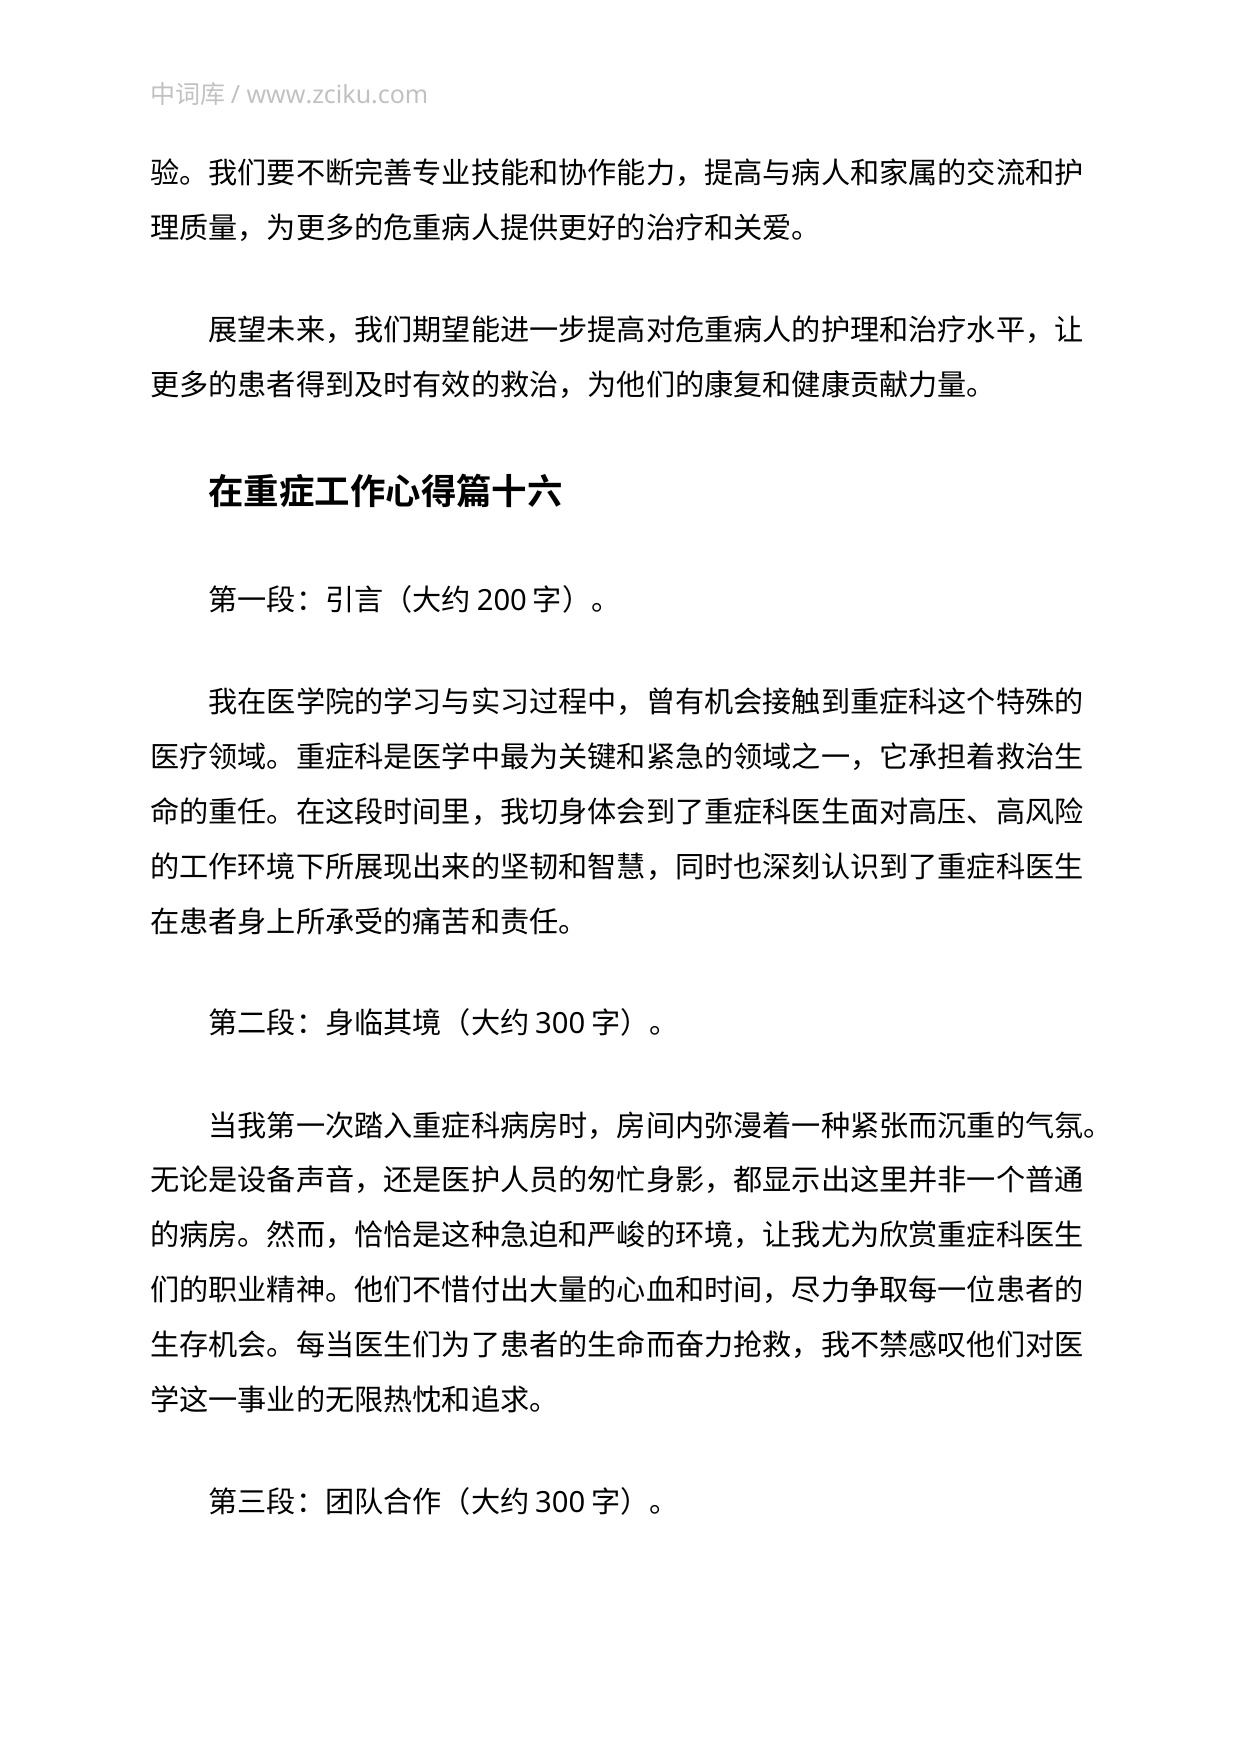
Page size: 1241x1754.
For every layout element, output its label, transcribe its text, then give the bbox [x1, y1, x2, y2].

text 展望未来，我们期望能进一步提高对危重病人的护理和治疗水平，让更多的患者得到及时有效的救治，为他们的康复和健康贡献力量。 [150, 307, 1090, 404]
text 第三段：团队合作（大约300字）。 [150, 1478, 1090, 1521]
text 第一段：引言（大约200字）。 [150, 577, 1090, 619]
text 在重症工作心得篇十六 [150, 463, 1090, 514]
text 当我第一次踏入重症科病房时，房间内弥漫着一种紧张而沉重的气氛。无论是设备声音，还是医护人员的匆忙身影，都显示出这里并非一个普通的病房。然而，恰恰是这种急迫和严峻的环境，让我尤为欣赏重症科医生们的职业精神。他们不惜付出大量的心血和时间，尽力争取每一位患者的生存机会。每当医生们为了患者的生命而奋力抢救，我不禁感叹他们对医学这一事业的无限热忱和追求。 [150, 1102, 1090, 1419]
text 我在医学院的学习与实习过程中，曾有机会接触到重症科这个特殊的医疗领域。重症科是医学中最为关键和紧急的领域之一，它承担着救治生命的重任。在这段时间里，我切身体会到了重症科医生面对高压、高风险的工作环境下所展现出来的坚韧和智慧，同时也深刻认识到了重症科医生在患者身上所承受的痛苦和责任。 [150, 679, 1090, 941]
text 第二段：身临其境（大约300字）。 [150, 1000, 1090, 1042]
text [150, 150, 1090, 247]
